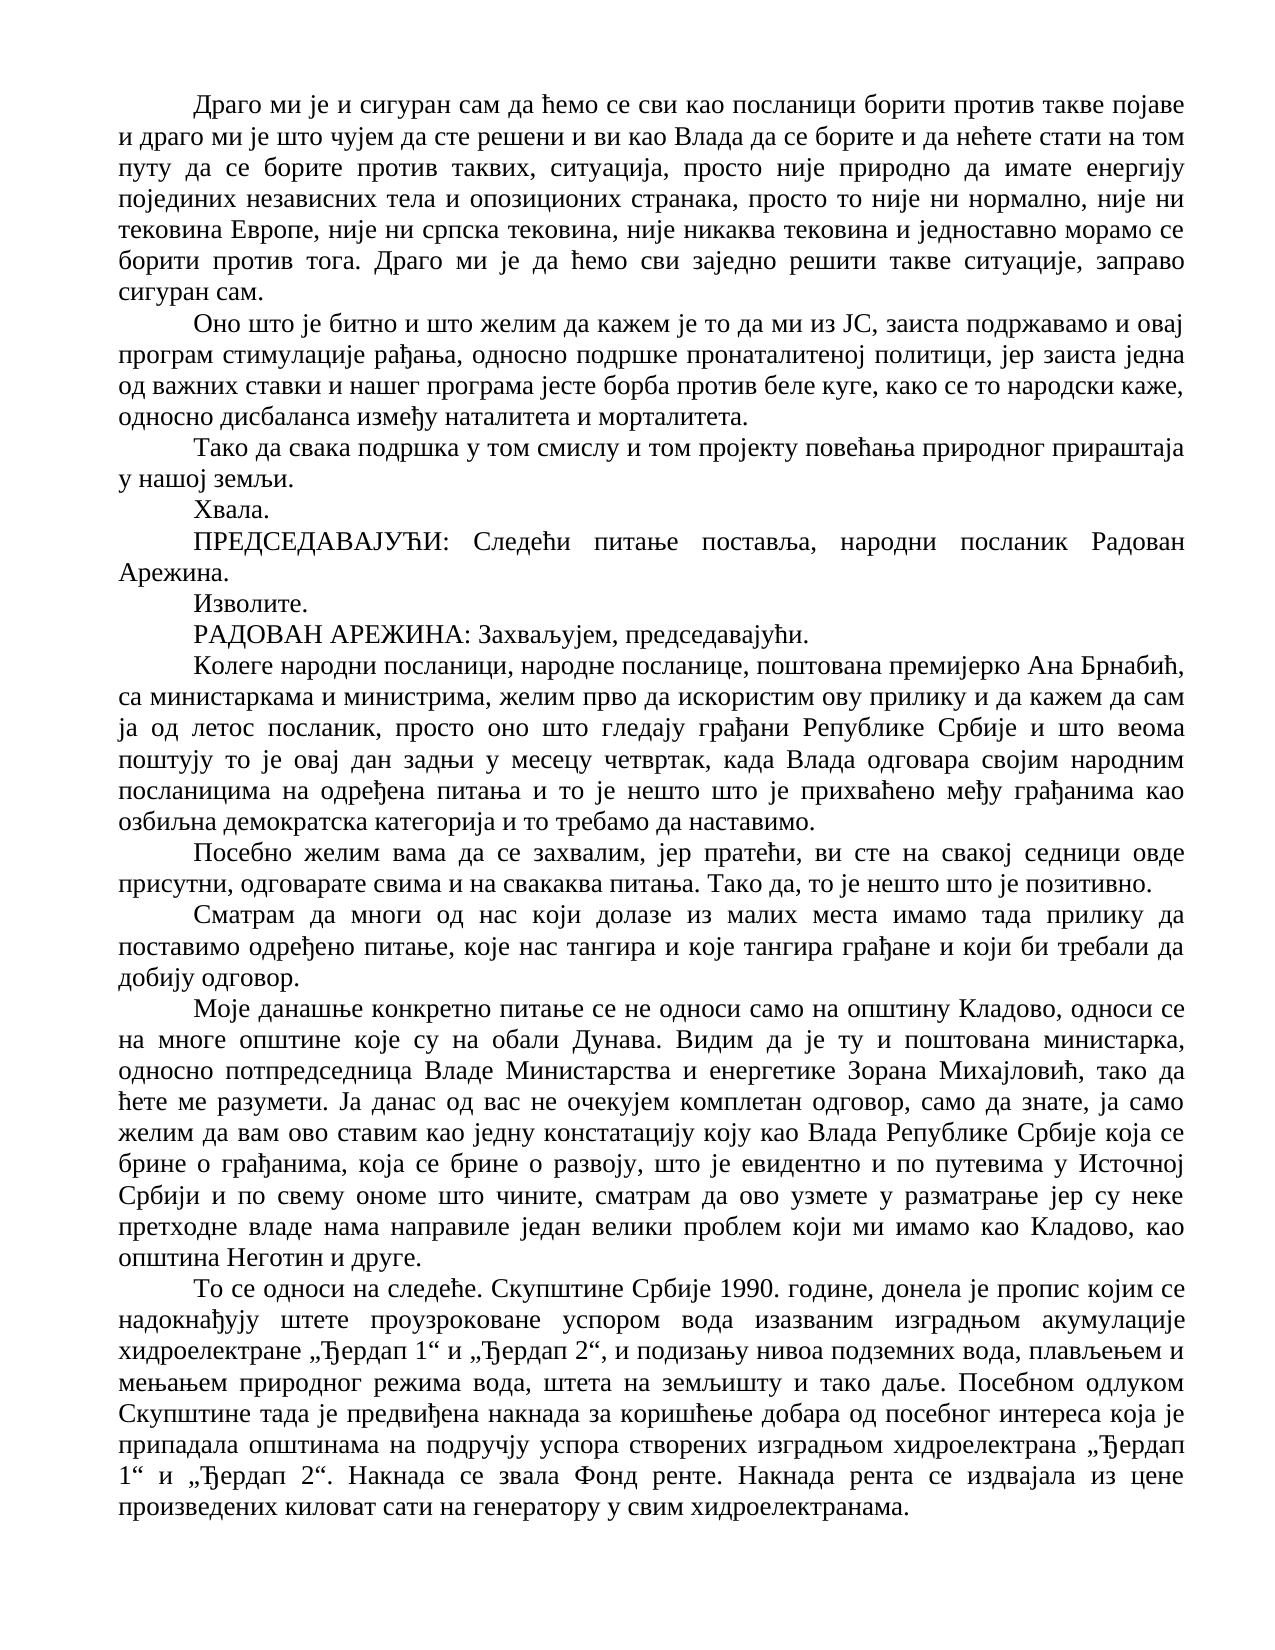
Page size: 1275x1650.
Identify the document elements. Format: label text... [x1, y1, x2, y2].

text Сматрам да многи од нас који долазе из малих места имамо тада прилику да поставимо одређено питање, које нас тангира и које тангира грађане и који би требали да добију одговор. [118, 898, 1186, 992]
text Тако да свака подршка у том смислу и том пројекту повећања природног прираштаја у нашој земљи. [118, 431, 1186, 493]
text Моје данашње конкретно питање се не односи само на општину Кладово, односи се на многе општине које су на обали Дунава. Видим да је ту и поштована министарка, односно потпредседница Владе Министарства и енергетике Зорана Михајловић, тако да ћете ме разумети. Ја данас од вас не очекујем комплетан одговор, само да знате, ја само желим да вам ово ставим као једну констатацију коју као Влада Републике Србије која се брине о грађанима, која се брине о развоју, што је евидентно и по путевима у Источној Србији и по свему ономе што чините, сматрам да ово узмете у разматрање јер су неке претходне владе нама направиле један велики проблем који ми имамо као Кладово, као општина Неготин и друге. [118, 992, 1186, 1272]
text Оно што је битно и што желим да кажем је то да ми из ЈС, заиста подржавамо и овај програм стимулације рађања, односно подршке пронаталитеној политици, јер заиста једна од важних ставки и нашег програма јесте борба против беле куге, како се то народски каже, односно дисбаланса између наталитета и морталитета. [118, 307, 1186, 431]
text Драго ми је и сигуран сам да ћемо се сви као посланици борити против такве појаве и драго ми је што чујем да сте решени и ви као Влада да се борите и да нећете стати на том путу да се борите против таквих, ситуација, просто није природно да имате енергију појединих независних тела и опозиционих странака, просто то није ни нормално, није ни тековина Европе, није ни српска тековина, није никаква тековина и једноставно морамо се борити против тога. Драго ми је да ћемо сви заједно решити такве ситуације, заправо сигуран сам. [118, 89, 1186, 307]
text ПРЕДСЕДАВАЈУЋИ: Следећи питање поставља, народни посланик Радован Арежина. [118, 525, 1186, 587]
text РАДОВАН АРЕЖИНА: Захваљујем, председавајући. [118, 618, 1186, 649]
text То се односи на следеће. Скупштине Србије 1990. године, донела је пропис којим се надокнађују штете проузроковане успором вода изазваним изградњом акумулације хидроелектране „Ђердап 1“ и „Ђердап 2“, и подизању нивоа подземних вода, плављењем и мењањем природног режима вода, штета на земљишту и тако даље. Посебном одлуком Скупштине тада је предвиђена накнада за коришћење добара од посебног интереса која је припадала општинама на подручју успора створених изградњом хидроелектрана „Ђердап 1“ и „Ђердап 2“. Накнада се звала Фонд ренте. Накнада рента се издвајала из цене произведених киловат сати на генератору у свим хидроелектранама. [118, 1272, 1186, 1521]
text Хвала. [118, 493, 1186, 525]
text Изволите. [118, 587, 1186, 618]
text Посебно желим вама да се захвалим, јер пратећи, ви сте на свакој седници овде присутни, одговарате свима и на свакаква питања. Тако да, то је нешто што је позитивно. [118, 836, 1186, 898]
text Колеге народни посланици, народне посланице, поштована премијерко Ана Брнабић, са министаркама и министрима, желим прво да искористим ову прилику и да кажем да сам ја од летос посланик, просто оно што гледају грађани Републике Србије и што веома поштују то је овај дан задњи у месецу четвртак, када Влада одговара својим народним посланицима на одређена питања и то је нешто што је прихваћено међу грађанима као озбиљна демократска категорија и то требамо да наставимо. [118, 649, 1186, 836]
